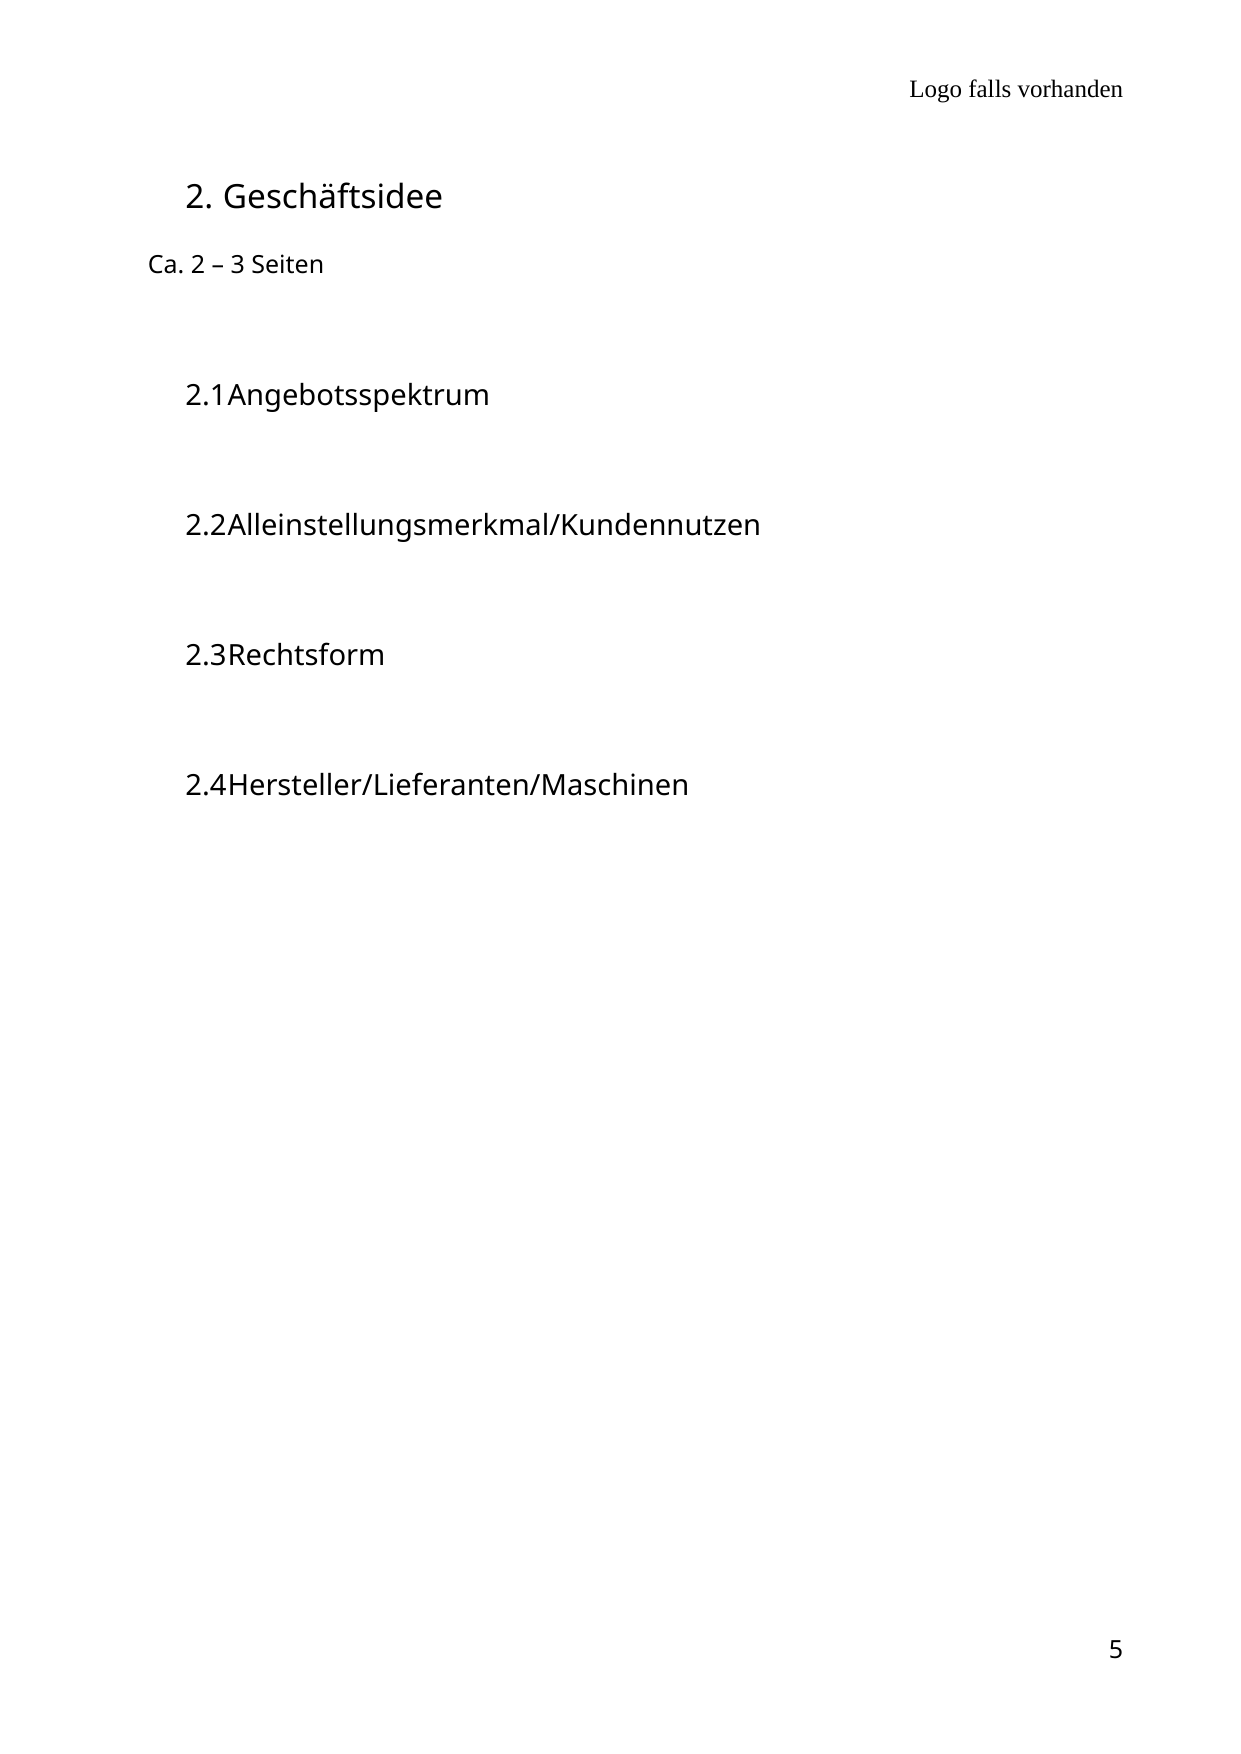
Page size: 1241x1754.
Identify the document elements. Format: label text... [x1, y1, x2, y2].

text Ca. 2 – 3 Seiten [148, 247, 1123, 281]
subtitle Alleinstellungsmerkmal/Kundennutzen [185, 504, 1123, 544]
subtitle Geschäftsidee [185, 173, 1123, 218]
subtitle Angebotsspektrum [185, 374, 1123, 414]
subtitle Rechtsform [185, 634, 1123, 673]
subtitle Hersteller/Lieferanten/Maschinen [185, 764, 1123, 803]
